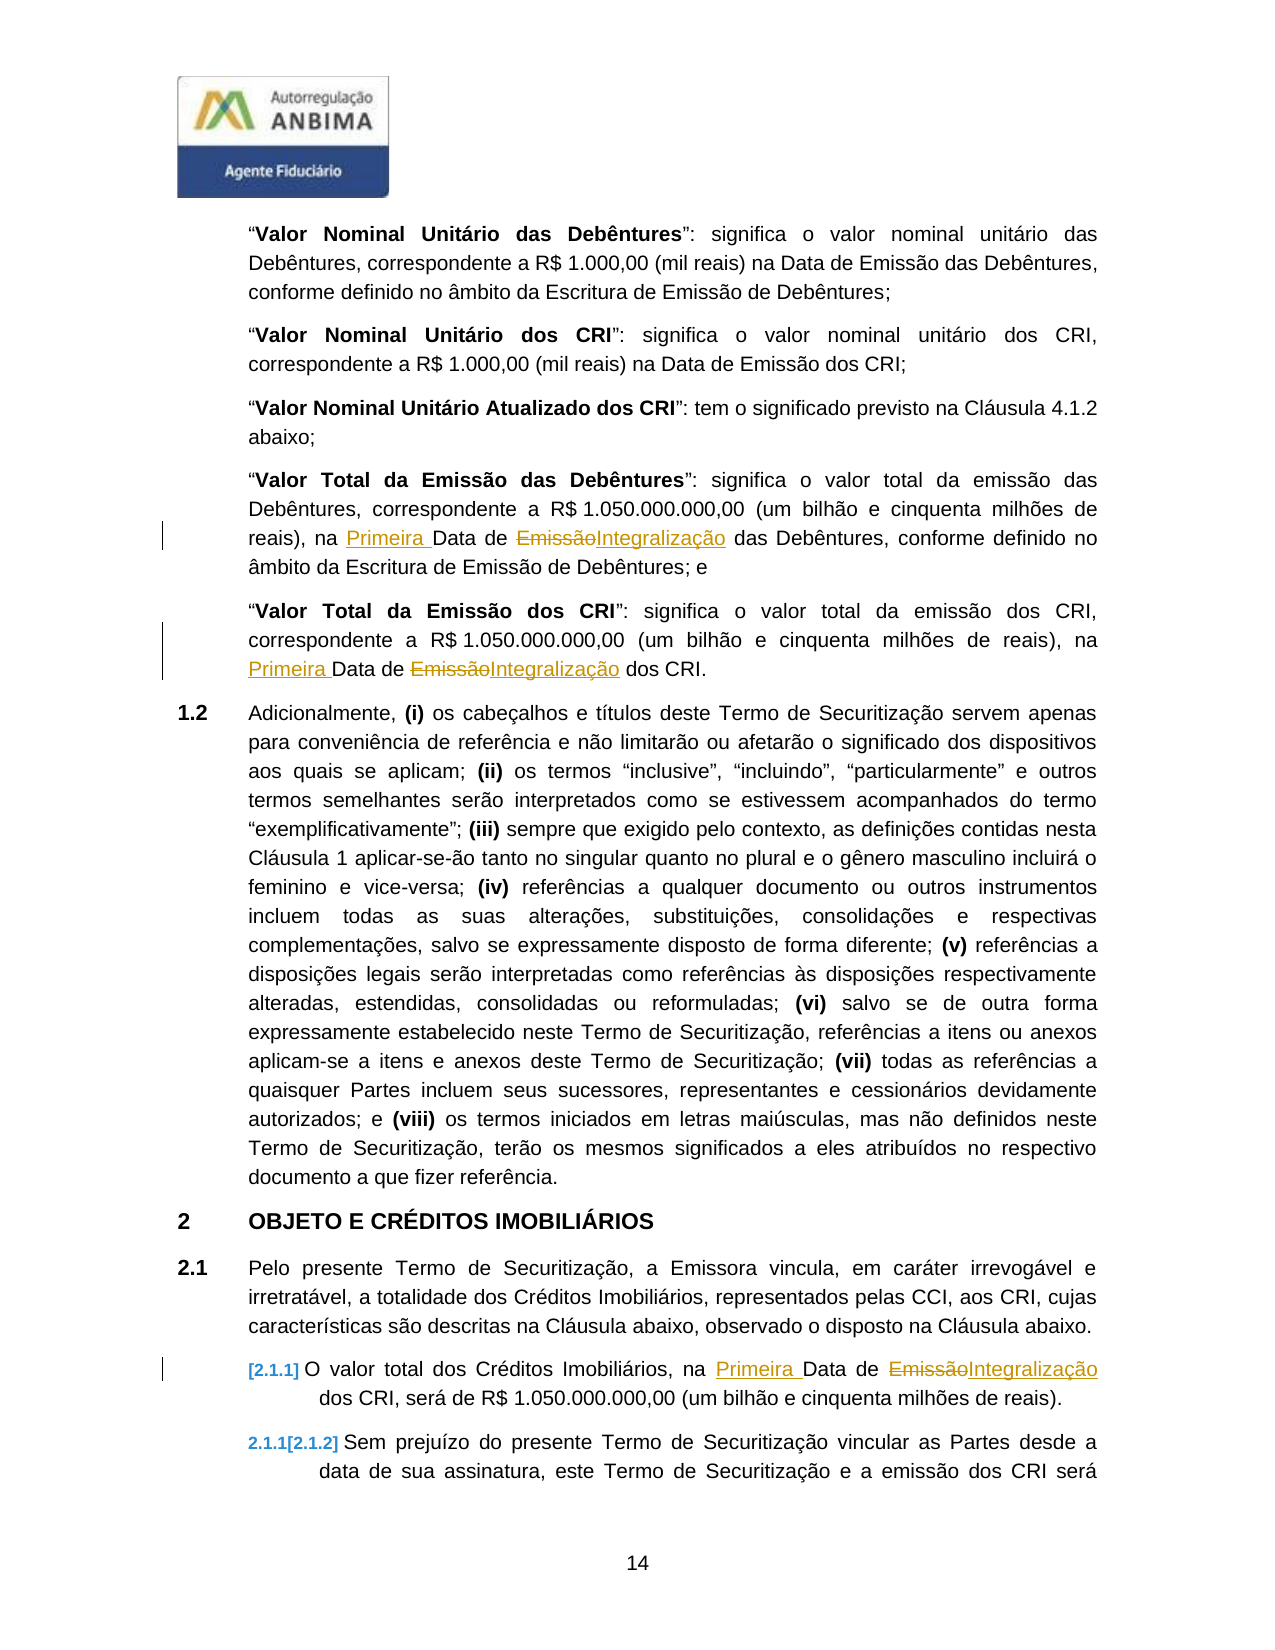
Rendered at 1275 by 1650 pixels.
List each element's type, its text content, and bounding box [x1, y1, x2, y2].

text “Valor Nominal Unitário Atualizado dos CRI”: tem o significado previsto na Cláusula 4.1.2 abaixo; [248, 396, 1098, 448]
text “Valor Nominal Unitário das Debêntures”: significa o valor nominal unitário das Debêntures, correspondente a R$ 1.000,00 (mil reais) na Data de Emissão das Debêntures, conforme definido no âmbito da Escritura de Emissão de Debêntures; [248, 222, 1098, 303]
text Adicionalmente, (i) os cabeçalhos e títulos deste Termo de Securitização servem apenas para conveniência de referência e não limitarão ou afetarão o significado dos dispositivos aos quais se aplicam; (ii) os termos “inclusive”, “incluindo”, “particularmente” e outros termos semelhantes serão interpretados como se estivessem acompanhados do termo “exemplificativamente”; (iii) sempre que exigido pelo contexto, as definições contidas nesta Cláusula 1 aplicar-se-ão tanto no singular quanto no plural e o gênero masculino incluirá o feminino e vice-versa; (iv) referências a qualquer documento ou outros instrumentos incluem todas as suas alterações, substituições, consolidações e respectivas complementações, salvo se expressamente disposto de forma diferente; (v) referências a disposições legais serão interpretadas como referências às disposições respectivamente alteradas, estendidas, consolidadas ou reformuladas; (vi) salvo se de outra forma expressamente estabelecido neste Termo de Securitização, referências a itens ou anexos aplicam-se a itens e anexos deste Termo de Securitização; (vii) todas as referências a quaisquer Partes incluem seus sucessores, representantes e cessionários devidamente autorizados; e (viii) os termos iniciados em letras maiúsculas, mas não definidos neste Termo de Securitização, terão os mesmos significados a eles atribuídos no respectivo documento a que fizer referência. [177, 700, 1098, 1188]
text “Valor Nominal Unitário dos CRI”: significa o valor nominal unitário dos CRI, correspondente a R$ 1.000,00 (mil reais) na Data de Emissão dos CRI; [248, 323, 1098, 376]
text Pelo presente Termo de Securitização, a Emissora vincula, em caráter irrevogável e irretratável, a totalidade dos Créditos Imobiliários, representados pelas CCI, aos CRI, cujas características são descritas na Cláusula 3 abaixo, observado o disposto na Cláusula 2.1.1 abaixo. [177, 1254, 1098, 1338]
text O valor total dos Créditos Imobiliários, na Data de dos CRI, será de R$ 1.050.000.000,00 (um bilhão e cinquenta milhões de reais). [248, 1357, 1098, 1410]
picture [177, 76, 390, 198]
text “Valor Total da Emissão dos CRI”: significa o valor total da emissão dos CRI, correspondente a R$ 1.050.000.000,00 (um bilhão e cinquenta milhões de reais), na Data de dos CRI. [248, 598, 1098, 680]
text OBJETO E CRÉDITOS IMOBILIÁRIOS [177, 1208, 1098, 1234]
text “Valor Total da Emissão das Debêntures”: significa o valor total da emissão das Debêntures, correspondente a R$ 1.050.000.000,00 (um bilhão e cinquenta milhões de reais), na Data de das Debêntures, conforme definido no âmbito da Escritura de Emissão de Debêntures; e [248, 468, 1098, 579]
